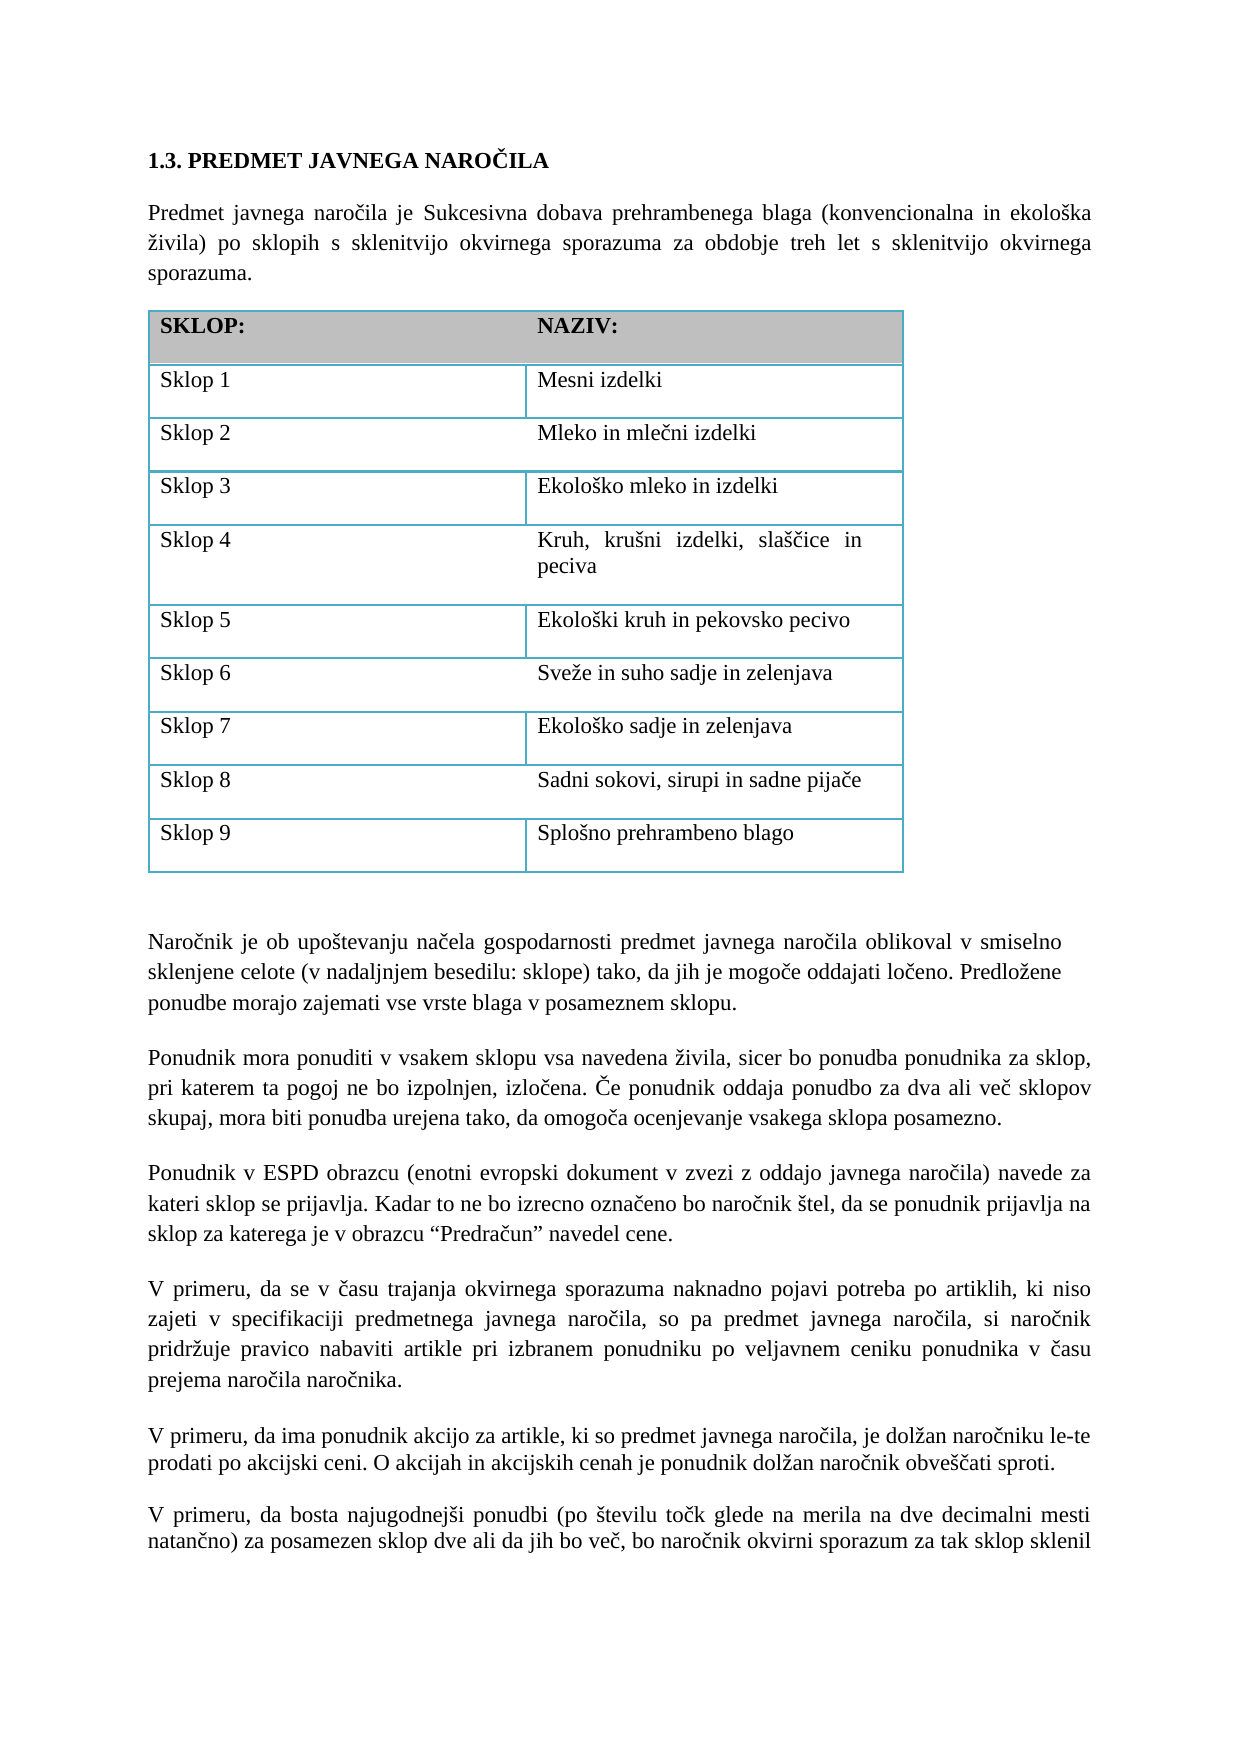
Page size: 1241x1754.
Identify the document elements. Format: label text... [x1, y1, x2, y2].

table_header SKLOP: [150, 312, 526, 363]
table_cell Ekološko mleko in izdelki [527, 473, 902, 524]
table_cell Sklop 7 [150, 713, 525, 764]
list Ponudnik mora ponuditi v vsakem sklopu vsa navedena živila, sicer bo ponudba ponudnika za sklop, pri katerem ta pogoj ne bo izpolnjen, izločena. Če ponudnik oddaja ponudbo za dva ali več sklopov skupaj, mora biti ponudba urejena tako, da omogoča ocenjevanje vsakega sklopa posamezno. [148, 1044, 1093, 1131]
text Naročnik je ob upoštevanju načela gospodarnosti predmet javnega naročila oblikoval v smiselno sklenjene celote (v nadaljnjem besedilu: sklope) tako, da jih je mogoče oddajati ločeno. Predložene ponudbe morajo zajemati vse vrste blaga v posameznem sklopu. [148, 928, 1063, 1015]
text Predmet javnega naročila je Sukcesivna dobava prehrambenega blaga (konvencionalna in ekološka živila) po sklopih s sklenitvijo okvirnega sporazuma za obdobje treh let s sklenitvijo okvirnega sporazuma. [148, 199, 1093, 285]
table_cell Ekološko sadje in zelenjava [527, 713, 902, 764]
table_cell Splošno prehrambeno blago [527, 820, 902, 871]
table_cell Sklop 8 [150, 766, 526, 817]
table_cell Sklop 2 [150, 419, 526, 470]
table_cell Ekološki kruh in pekovsko pecivo [527, 606, 902, 657]
table_cell Sveže in suho sadje in zelenjava [526, 659, 902, 711]
list V primeru, da ima ponudnik akcijo za artikle, ki so predmet javnega naročila, je dolžan naročniku le-te prodati po akcijski ceni. O akcijah in akcijskih cenah je ponudnik dolžan naročnik obveščati sproti. [148, 1422, 1093, 1475]
table_cell Sklop 3 [150, 473, 525, 524]
table_cell Sadni sokovi, sirupi in sadne pijače [526, 766, 902, 817]
list Ponudnik v ESPD obrazcu (enotni evropski dokument v zvezi z oddajo javnega naročila) navede za kateri sklop se prijavlja. Kadar to ne bo izrecno označeno bo naročnik štel, da se ponudnik prijavlja na sklop za katerega je v obrazcu “Predračun” navedel cene. [148, 1159, 1093, 1246]
table_cell Mesni izdelki [527, 366, 902, 417]
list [148, 1501, 1093, 1554]
table_cell Sklop 1 [150, 366, 525, 417]
table_cell Mleko in mlečni izdelki [526, 419, 902, 470]
table_cell Kruh, krušni izdelki, slaščice in peciva [526, 526, 902, 604]
table_cell Sklop 6 [150, 659, 526, 711]
table_cell Sklop 5 [150, 606, 525, 657]
table_header NAZIV: [526, 312, 902, 363]
text 1.3. PREDMET JAVNEGA NAROČILA [148, 148, 1093, 174]
table_cell Sklop 4 [150, 526, 526, 604]
table_cell Sklop 9 [150, 820, 525, 871]
list V primeru, da se v času trajanja okvirnega sporazuma naknadno pojavi potreba po artiklih, ki niso zajeti v specifikaciji predmetnega javnega naročila, so pa predmet javnega naročila, si naročnik pridržuje pravico nabaviti artikle pri izbranem ponudniku po veljavnem ceniku ponudnika v času prejema naročila naročnika. [148, 1275, 1093, 1392]
